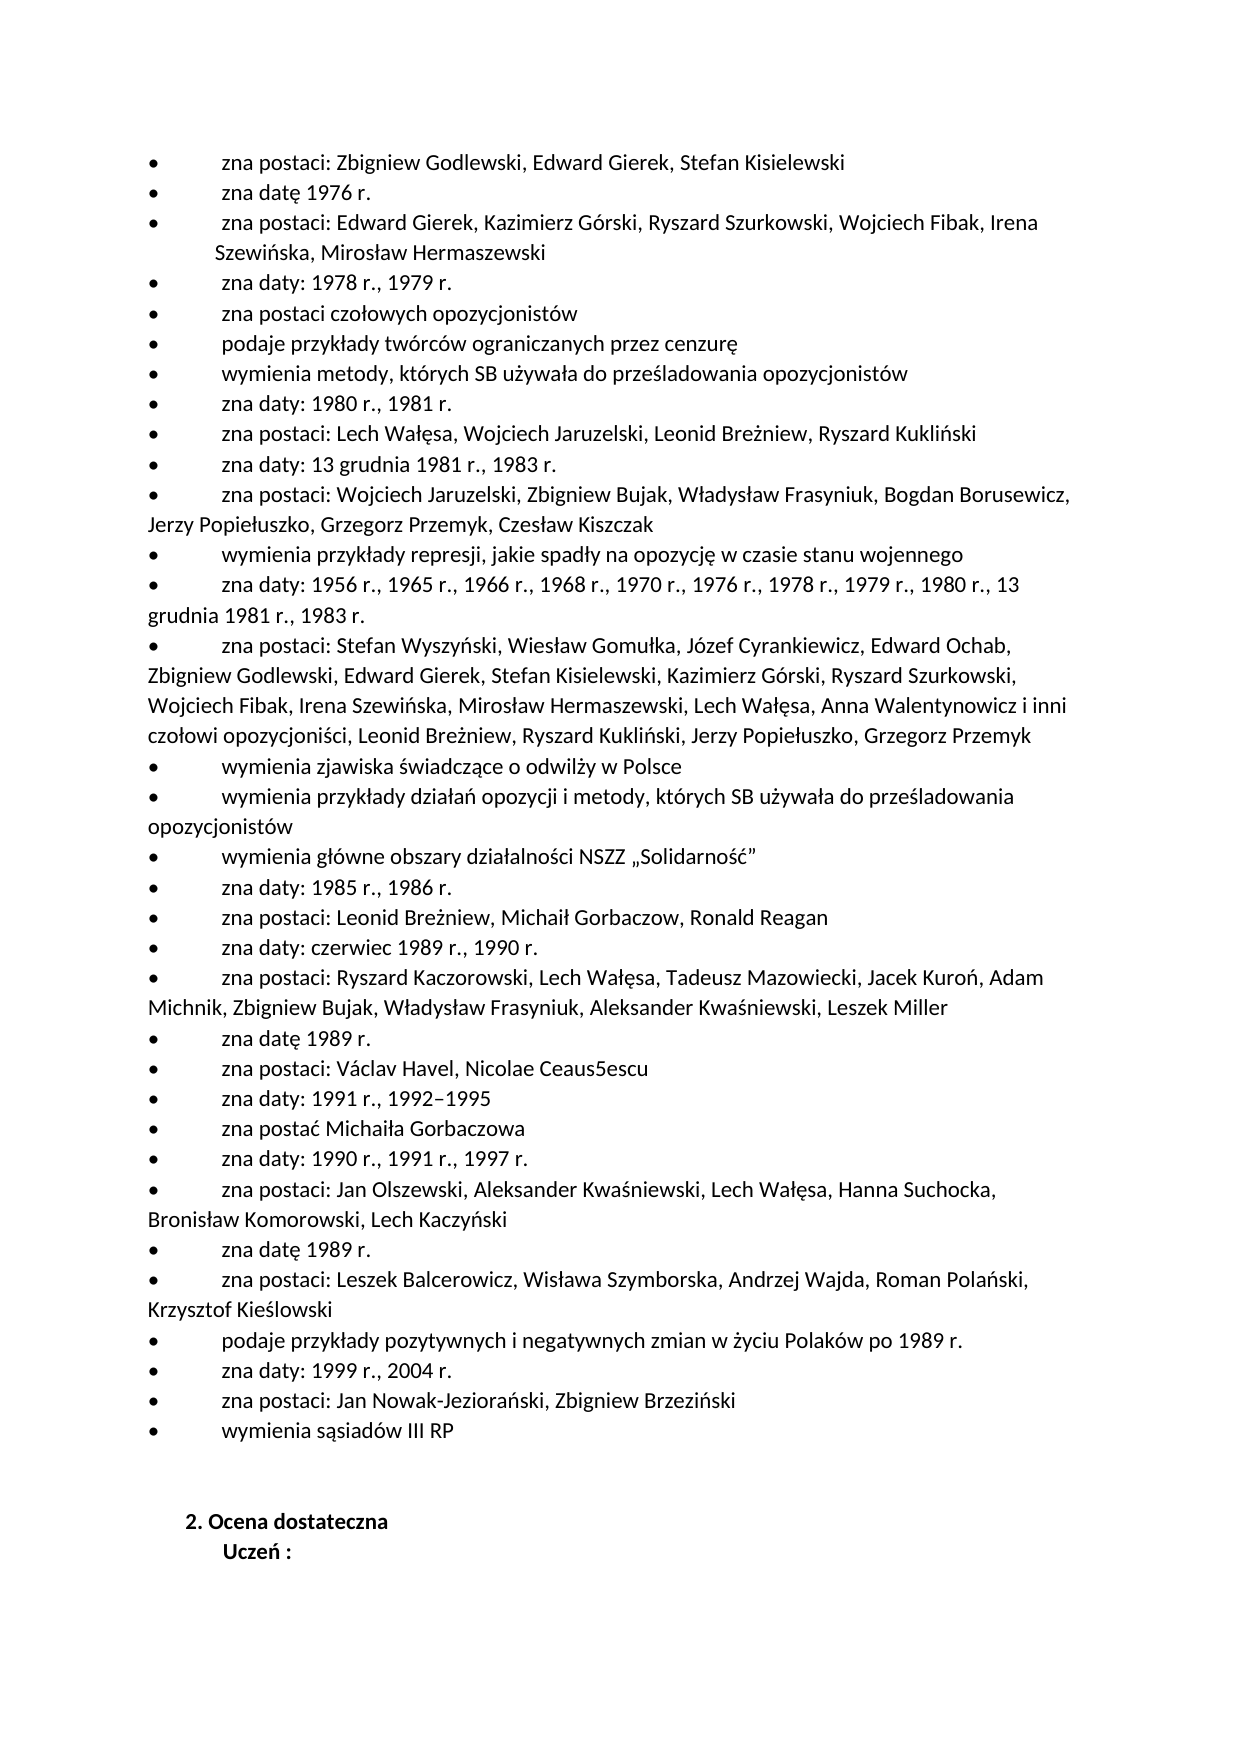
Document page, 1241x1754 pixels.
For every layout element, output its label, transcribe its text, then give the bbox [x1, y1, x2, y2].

text • wymienia sąsiadów III RP [148, 1416, 1093, 1444]
text • zna daty: 1999 r., 2004 r. [148, 1356, 1093, 1384]
text • wymienia przykłady represji, jakie spadły na opozycję w czasie stanu wojennego [148, 540, 1093, 568]
text • wymienia przykłady działań opozycji i metody, których SB używała do prześladowania opozycjonistów [148, 782, 1093, 840]
text • zna postaci: Lech Wałęsa, Wojciech Jaruzelski, Leonid Breżniew, Ryszard Kukliński [148, 419, 1093, 447]
text • zna postaci czołowych opozycjonistów [148, 299, 1093, 327]
text • zna daty: 1985 r., 1986 r. [148, 873, 1093, 901]
text • zna daty: 1978 r., 1979 r. [148, 268, 1093, 296]
text • zna datę 1989 r. [148, 1235, 1093, 1263]
text • wymienia metody, których SB używała do prześladowania opozycjonistów [148, 359, 1093, 387]
text Szewińska, Mirosław Hermaszewski [148, 238, 1093, 266]
text • zna postaci: Ryszard Kaczorowski, Lech Wałęsa, Tadeusz Mazowiecki, Jacek Kuroń, Adam Michnik, Zbigniew Bujak, Władysław Frasyniuk, Aleksander Kwaśniewski, Leszek Miller [148, 963, 1093, 1021]
text • podaje przykłady pozytywnych i negatywnych zmian w życiu Polaków po 1989 r. [148, 1326, 1093, 1354]
text • zna datę 1976 r. [148, 178, 1093, 206]
text • zna postaci: Jan Olszewski, Aleksander Kwaśniewski, Lech Wałęsa, Hanna Suchocka, Bronisław Komorowski, Lech Kaczyński [148, 1175, 1093, 1233]
text • zna daty: czerwiec 1989 r., 1990 r. [148, 933, 1093, 961]
text • zna postaci: Zbigniew Godlewski, Edward Gierek, Stefan Kisielewski [148, 148, 1093, 176]
list Uczeń : [223, 1537, 1093, 1565]
text • zna daty: 1991 r., 1992–1995 [148, 1084, 1093, 1112]
text • zna postaci: Edward Gierek, Kazimierz Górski, Ryszard Szurkowski, Wojciech Fibak, Irena [148, 208, 1093, 236]
text • zna postaci: Leonid Breżniew, Michaił Gorbaczow, Ronald Reagan [148, 903, 1093, 931]
text 2. Ocena dostateczna [185, 1507, 1093, 1535]
text • zna postaci: Václav Havel, Nicolae Ceaus5escu [148, 1054, 1093, 1082]
text • zna daty: 1990 r., 1991 r., 1997 r. [148, 1144, 1093, 1172]
text • wymienia zjawiska świadczące o odwilży w Polsce [148, 752, 1093, 780]
text • wymienia główne obszary działalności NSZZ „Solidarność” [148, 842, 1093, 870]
text • zna daty: 1956 r., 1965 r., 1966 r., 1968 r., 1970 r., 1976 r., 1978 r., 1979 r., 1980 r., 13 grudnia 1981 r., 1983 r. [148, 571, 1093, 629]
text • zna postaci: Stefan Wyszyński, Wiesław Gomułka, Józef Cyrankiewicz, Edward Ochab, Zbigniew Godlewski, Edward Gierek, Stefan Kisielewski, Kazimierz Górski, Ryszard Szurkowski, Wojciech Fibak, Irena Szewińska, Mirosław Hermaszewski, Lech Wałęsa, Anna Walentynowicz i inni czołowi opozycjoniści, Leonid Breżniew, Ryszard Kukliński, Jerzy Popiełuszko, Grzegorz Przemyk [148, 631, 1093, 749]
text • zna postaci: Jan Nowak-Jeziorański, Zbigniew Brzeziński [148, 1386, 1093, 1414]
text • zna daty: 13 grudnia 1981 r., 1983 r. [148, 450, 1093, 478]
text • zna postaci: Leszek Balcerowicz, Wisława Szymborska, Andrzej Wajda, Roman Polański, Krzysztof Kieślowski [148, 1265, 1093, 1323]
text • zna postać Michaiła Gorbaczowa [148, 1114, 1093, 1142]
text • podaje przykłady twórców ograniczanych przez cenzurę [148, 329, 1093, 357]
text • zna datę 1989 r. [148, 1024, 1093, 1052]
text • zna postaci: Wojciech Jaruzelski, Zbigniew Bujak, Władysław Frasyniuk, Bogdan Borusewicz, Jerzy Popiełuszko, Grzegorz Przemyk, Czesław Kiszczak [148, 480, 1093, 538]
text • zna daty: 1980 r., 1981 r. [148, 389, 1093, 417]
